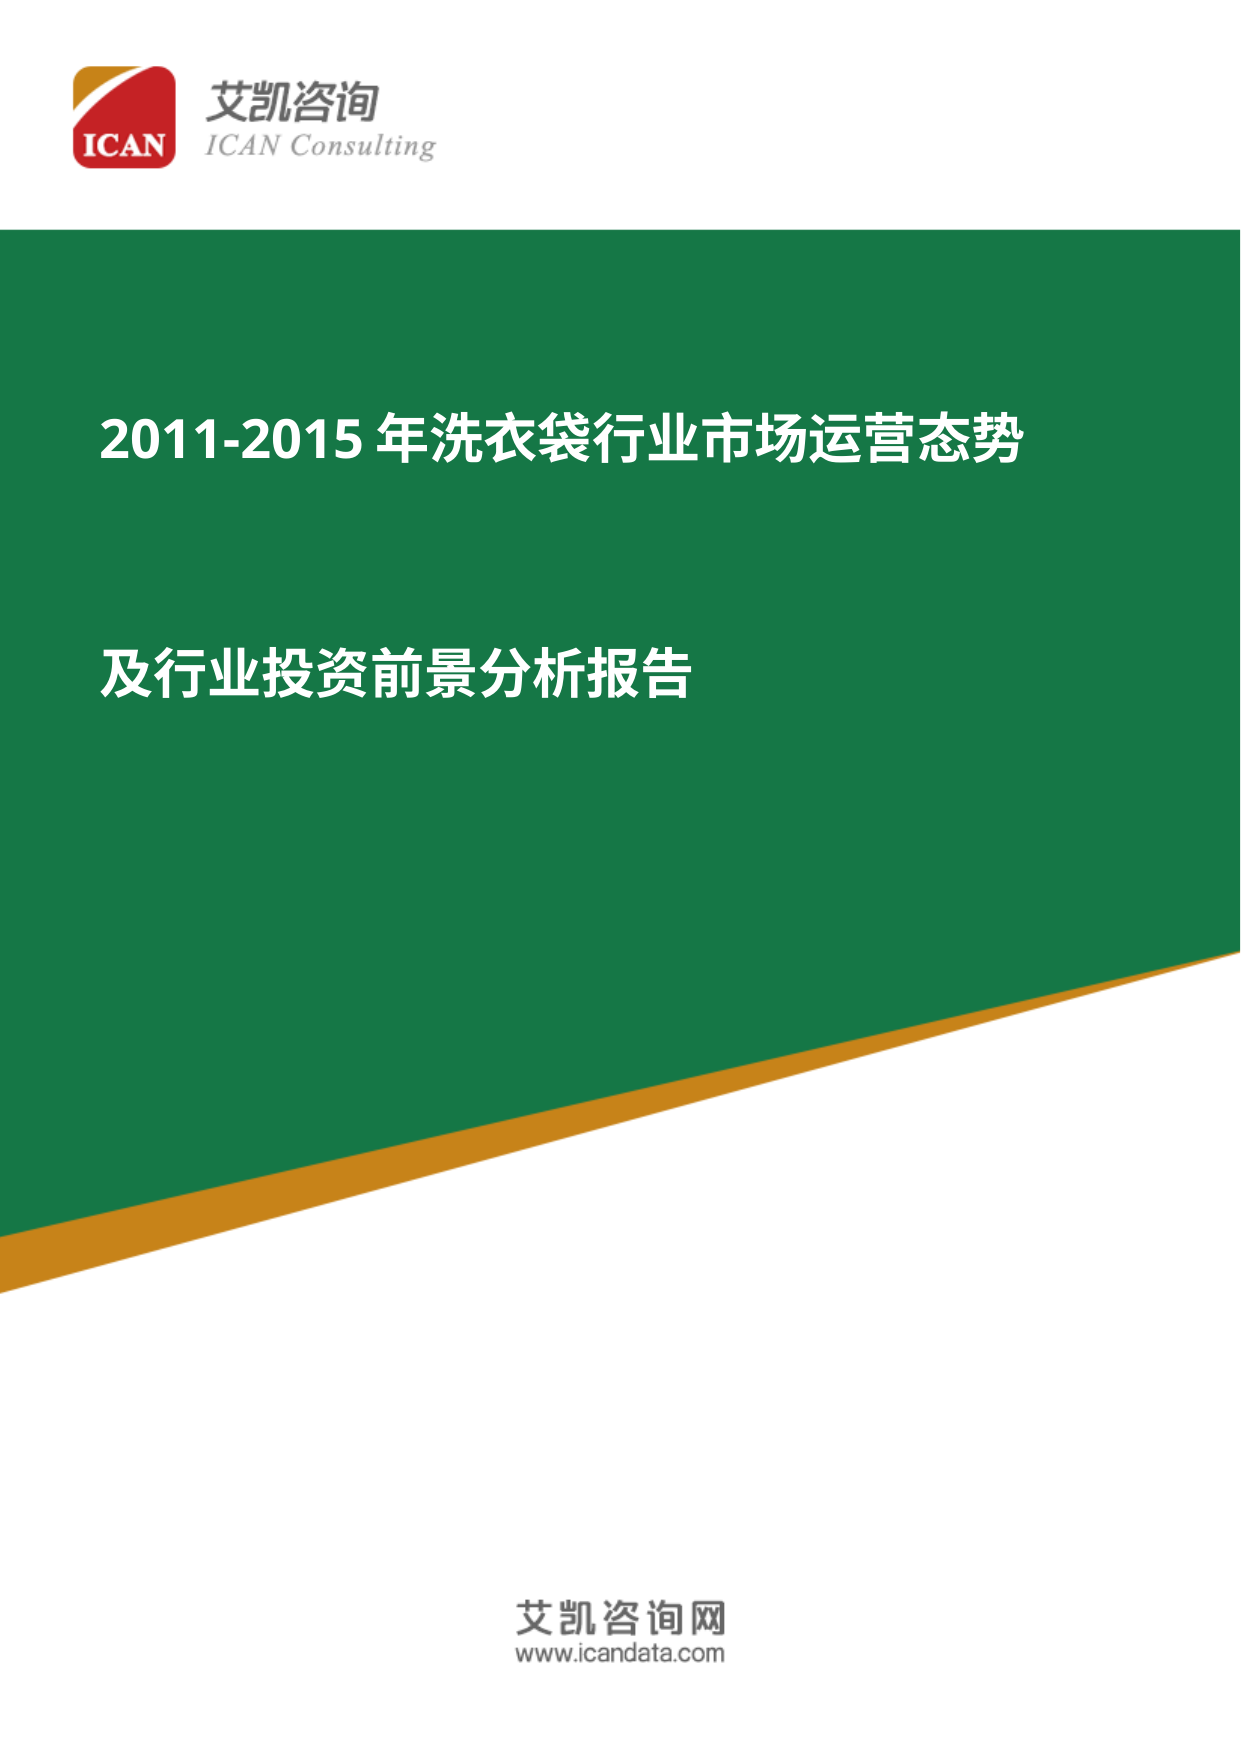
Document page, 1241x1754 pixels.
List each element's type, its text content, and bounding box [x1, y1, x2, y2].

subtitle 2011-2015年洗衣袋行业市场运营态势及行业投资前景分析报告 [99, 386, 1053, 718]
picture [0, 5, 1241, 1754]
